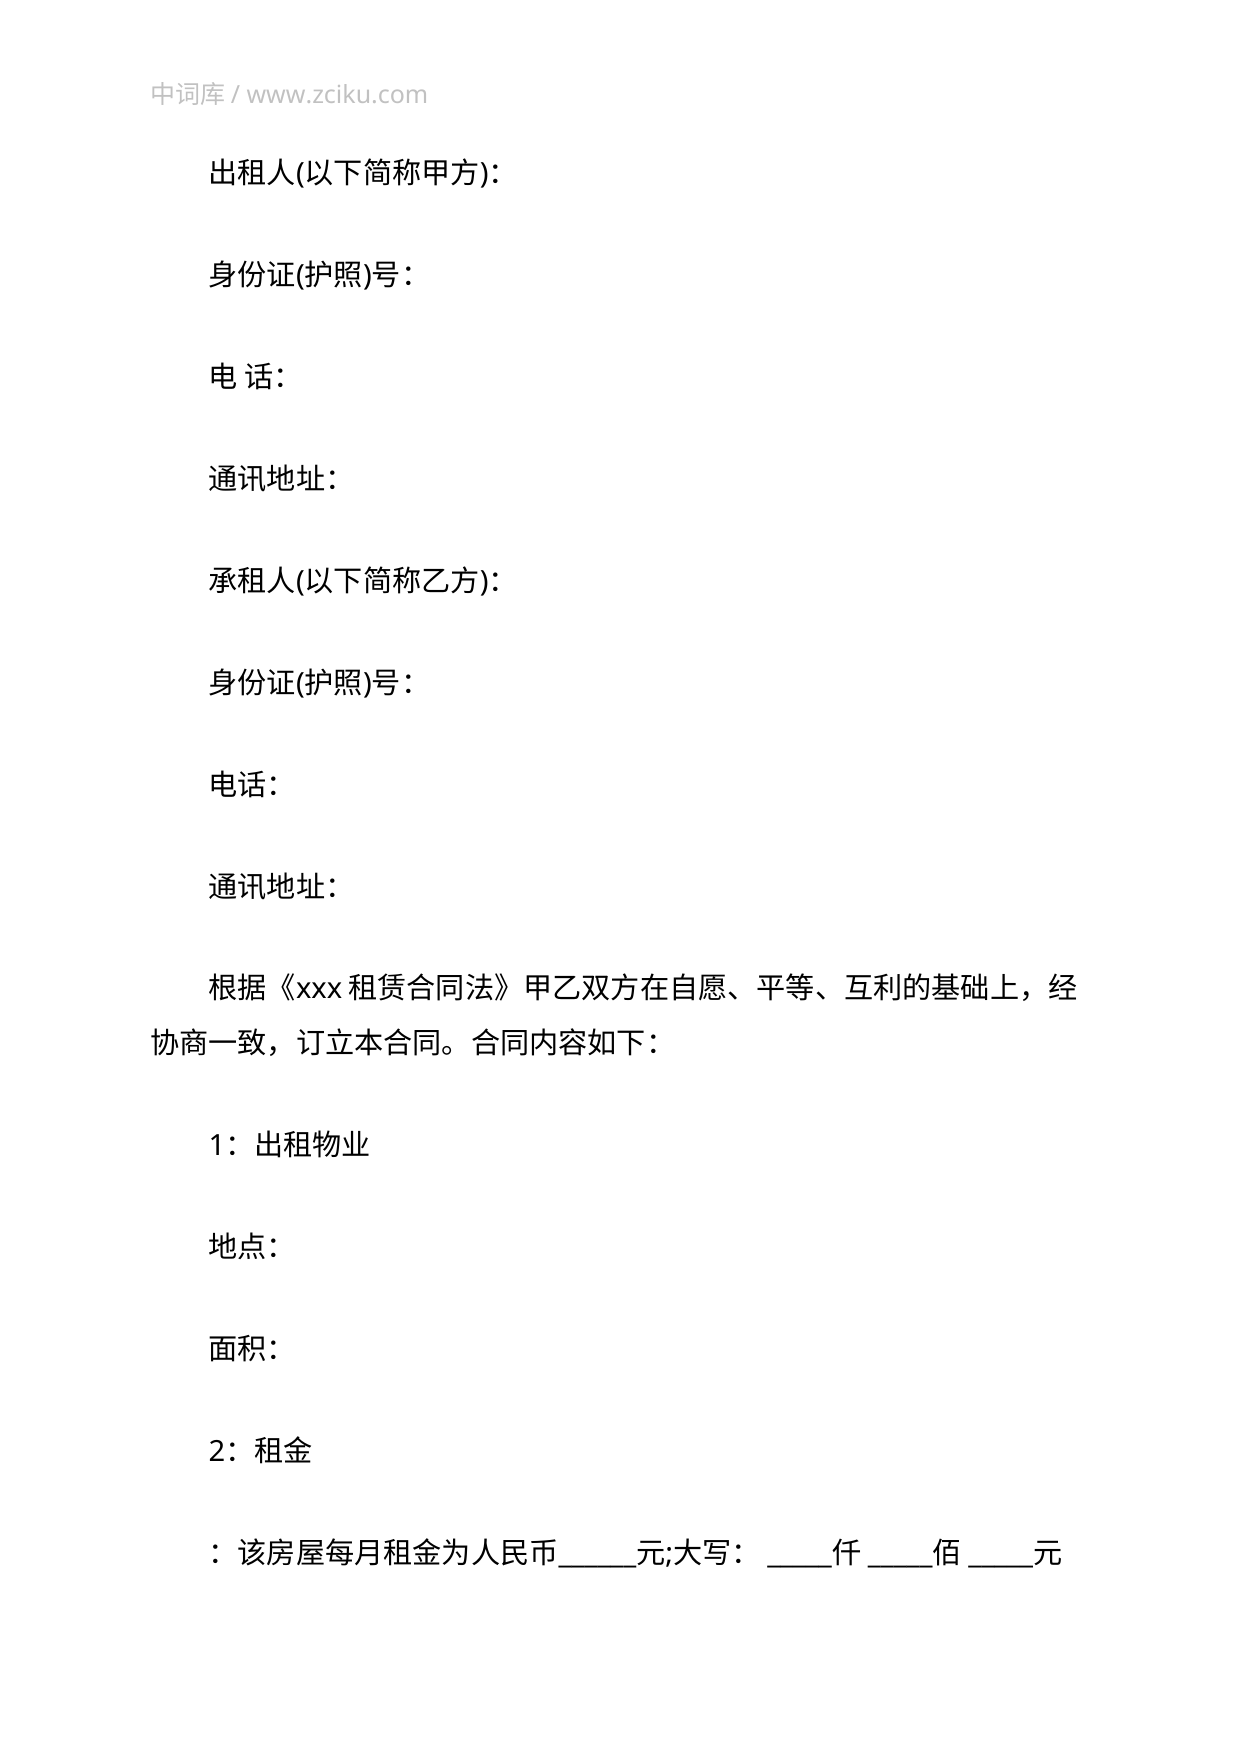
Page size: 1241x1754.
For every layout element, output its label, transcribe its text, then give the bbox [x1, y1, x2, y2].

text 根据《xxx租赁合同法》甲乙双方在自愿、平等、互利的基础上，经协商一致，订立本合同。合同内容如下： [150, 965, 1090, 1062]
text 通讯地址： [150, 863, 1090, 906]
text 承租人(以下简称乙方)： [150, 557, 1090, 600]
text 1：出租物业 [150, 1122, 1090, 1164]
text 地点： [150, 1224, 1090, 1266]
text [150, 1529, 1090, 1572]
text 2：租金 [150, 1427, 1090, 1470]
text 身份证(护照)号： [150, 252, 1090, 294]
text 身份证(护照)号： [150, 659, 1090, 702]
text 出租人(以下简称甲方)： [150, 150, 1090, 192]
text 电话： [150, 761, 1090, 804]
text 面积： [150, 1326, 1090, 1368]
text 通讯地址： [150, 456, 1090, 498]
text 电 话： [150, 354, 1090, 396]
